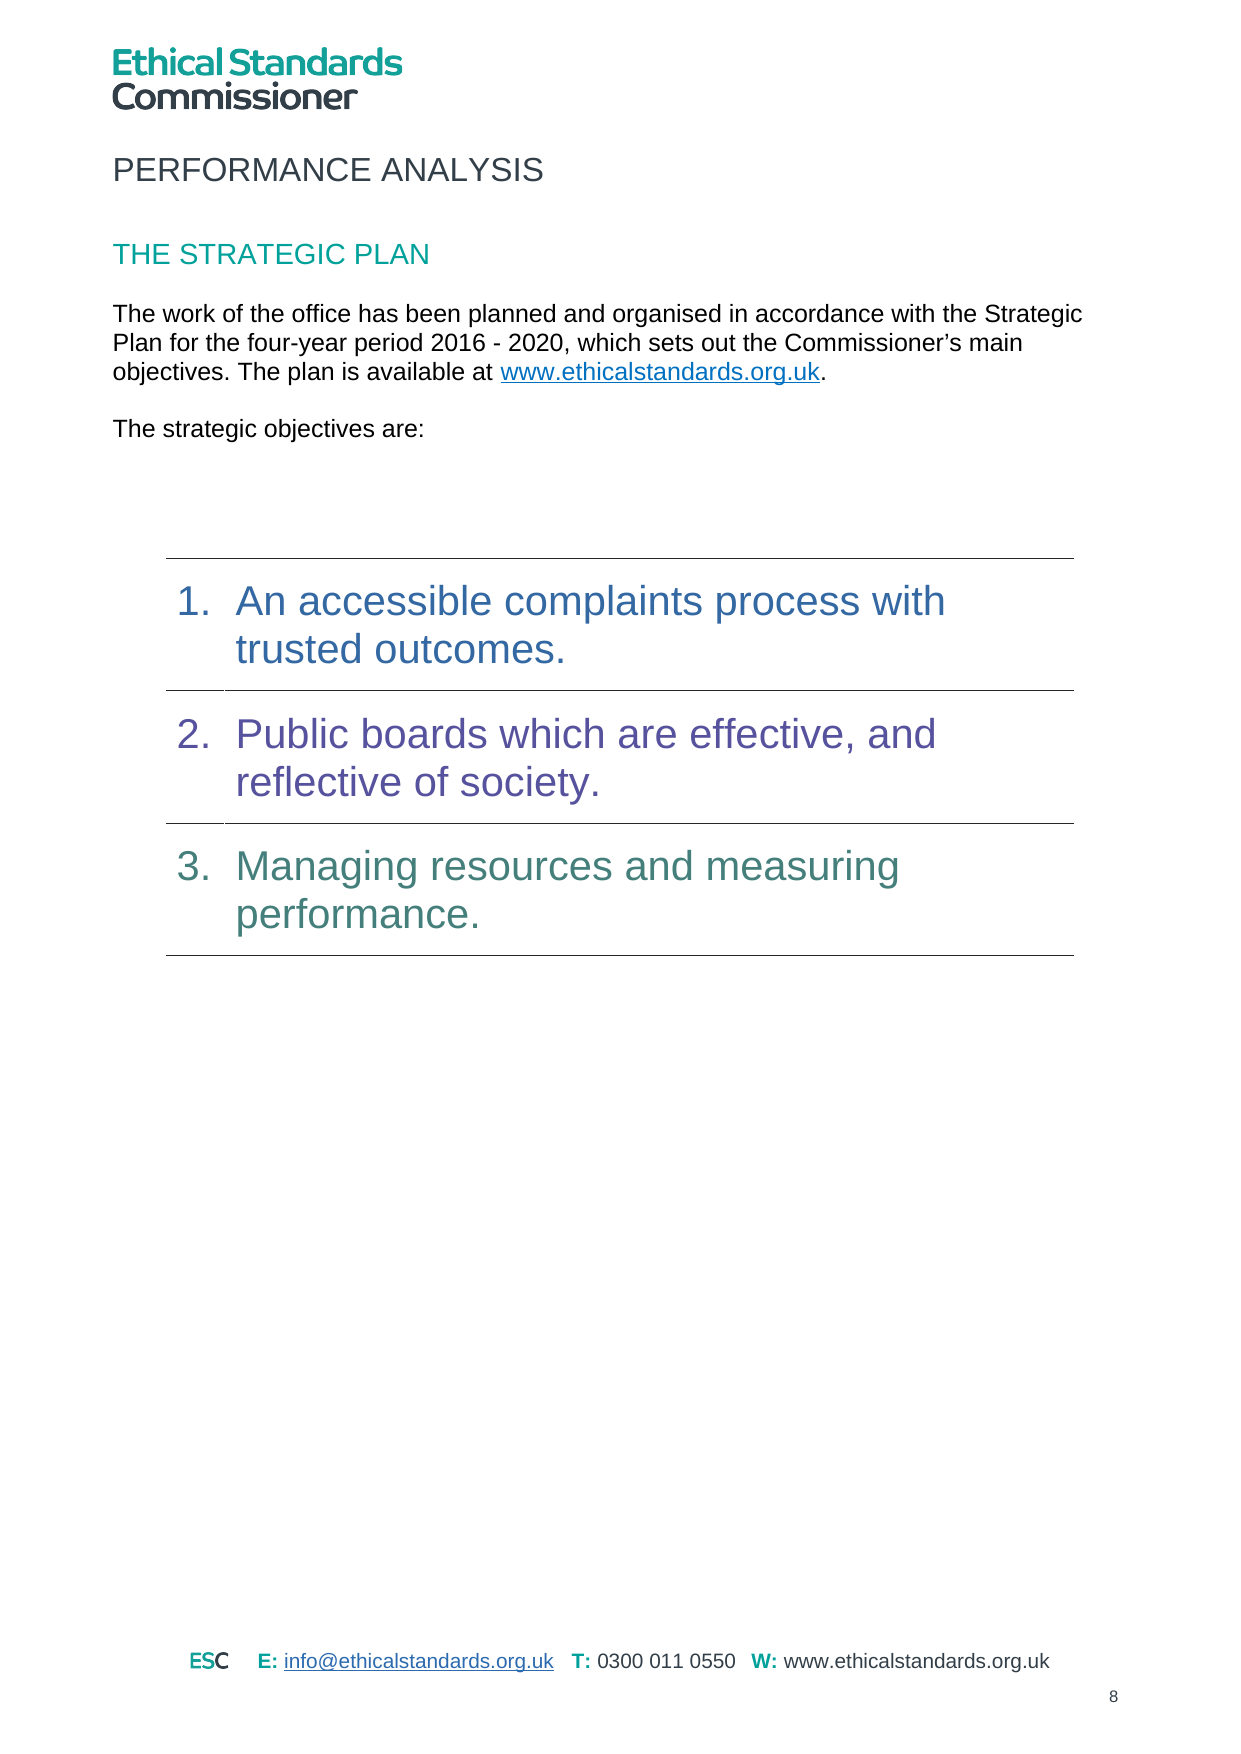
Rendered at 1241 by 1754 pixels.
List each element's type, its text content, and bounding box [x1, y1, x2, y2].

picture [190, 1652, 229, 1669]
table_cell Managing resources and measuring performance. [225, 824, 1074, 955]
text The Strategic Plan [112, 237, 1128, 270]
table_header An accessible complaints process with trusted outcomes. [225, 559, 1074, 690]
text The strategic objectives are: [112, 414, 1128, 443]
table_cell 2. [166, 691, 224, 822]
picture [112, 47, 403, 110]
text PERFORMANCE ANALYSIS [112, 150, 1128, 188]
table_cell 3. [166, 824, 224, 955]
table_cell Public boards which are effective, and reflective of society. [225, 691, 1074, 822]
text The work of the office has been planned and organised in accordance with the Strategic Plan for the four-year period 2016 - 2020, which sets out the Commissioner’s main objectives. The plan is available at www.ethicalstandards.org.uk. [112, 299, 1128, 385]
table_header 1. [166, 559, 224, 690]
